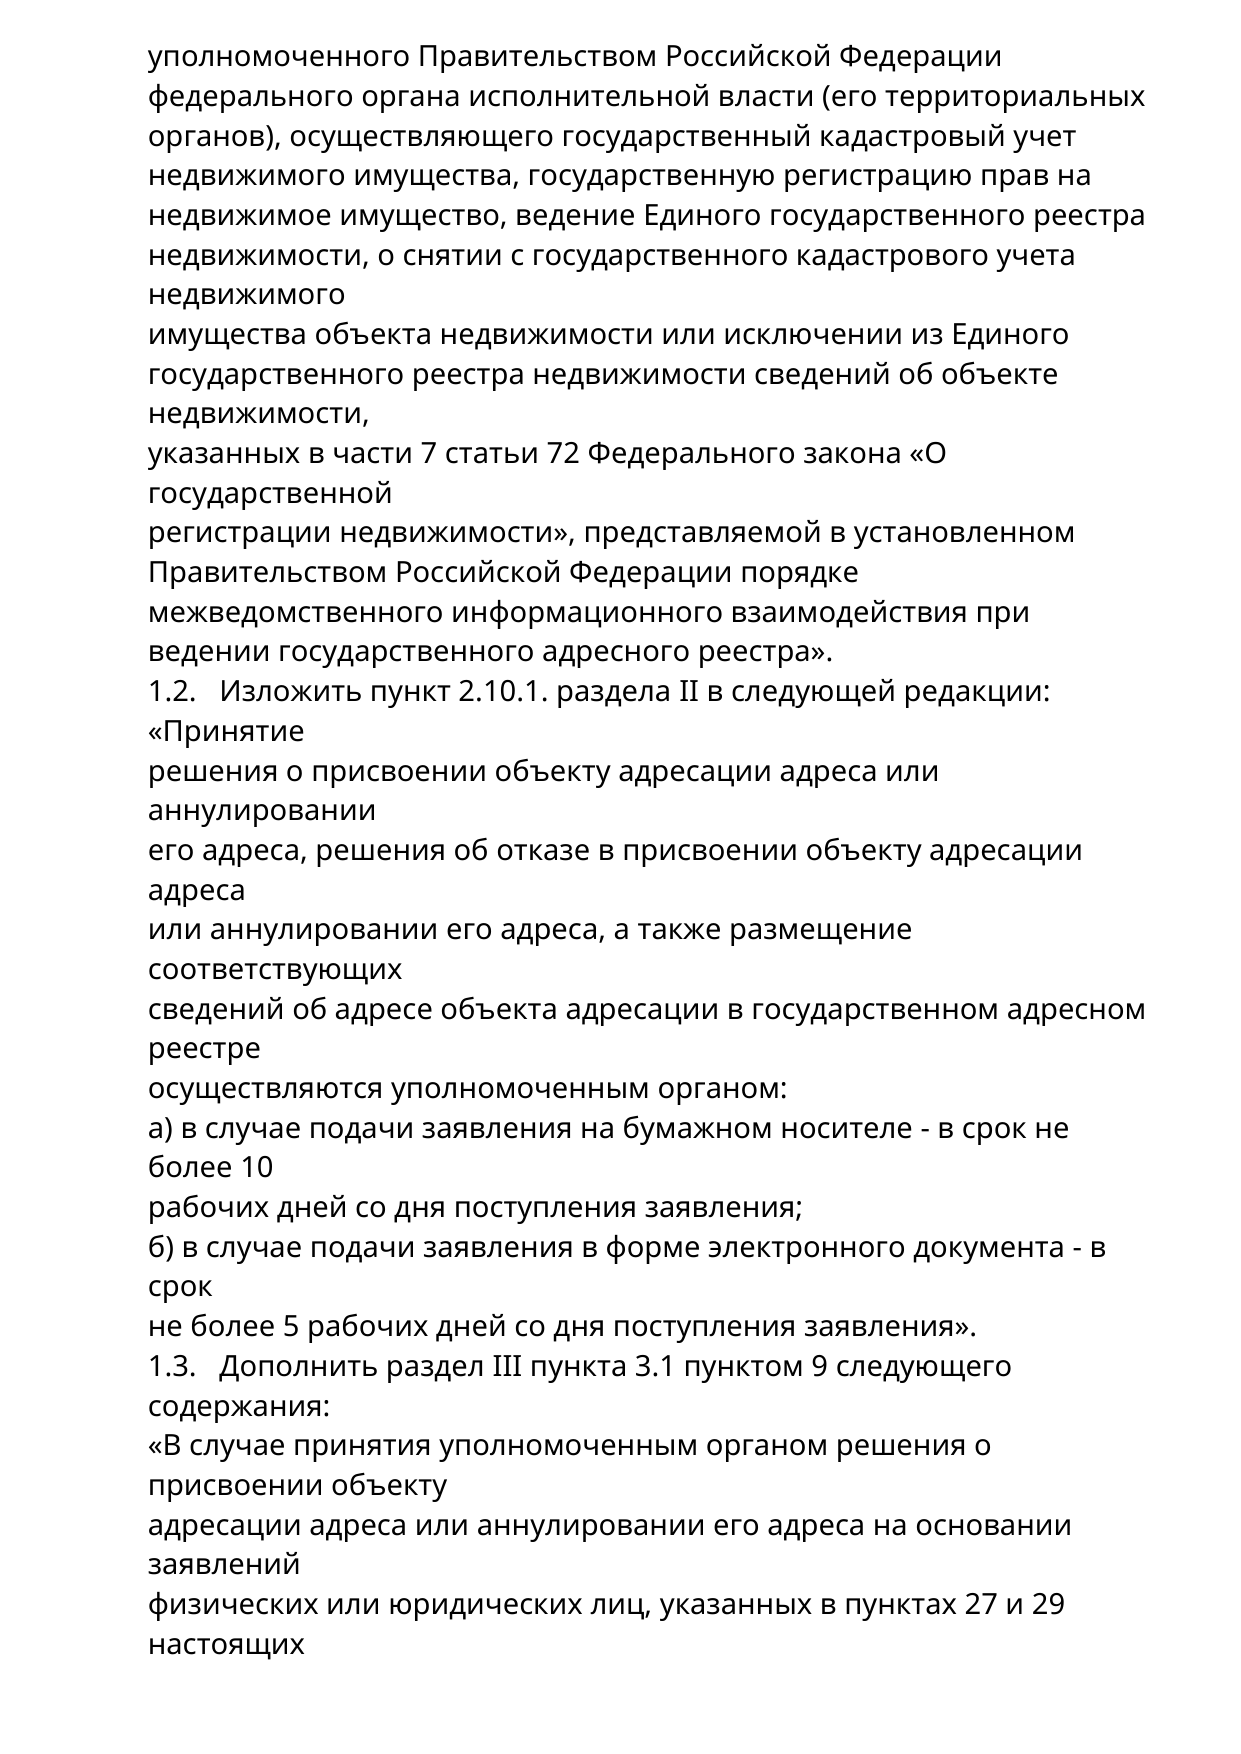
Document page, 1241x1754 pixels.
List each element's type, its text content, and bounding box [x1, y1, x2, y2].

text его адреса, решения об отказе в присвоении объекту адресации адреса [148, 829, 1152, 908]
text рабочих дней со дня поступления заявления; [148, 1186, 1152, 1226]
text б) в случае подачи заявления в форме электронного документа - в срок [148, 1226, 1152, 1305]
text адресации адреса или аннулировании его адреса на основании заявлений [148, 1504, 1152, 1583]
text 1.3. Дополнить раздел III пункта 3.1 пунктом 9 следующего содержания: [148, 1345, 1152, 1424]
text решения о присвоении объекту адресации адреса или аннулировании [148, 750, 1152, 829]
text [148, 35, 1152, 313]
text физических или юридических лиц, указанных в пунктах 27 и 29 настоящих [148, 1583, 1152, 1663]
text указанных в части 7 статьи 72 Федерального закона «О государственной [148, 432, 1152, 512]
text осуществляются уполномоченным органом: [148, 1067, 1152, 1107]
text не более 5 рабочих дней со дня поступления заявления». [148, 1305, 1152, 1345]
text сведений об адресе объекта адресации в государственном адресном реестре [148, 988, 1152, 1067]
text «В случае принятия уполномоченным органом решения о присвоении объекту [148, 1424, 1152, 1504]
text регистрации недвижимости», представляемой в установленном Правительством Российской Федерации порядке межведомственного информационного взаимодействия при ведении государственного адресного реестра». [148, 512, 1152, 670]
text а) в случае подачи заявления на бумажном носителе - в срок не более 10 [148, 1107, 1152, 1186]
text имущества объекта недвижимости или исключении из Единого государственного реестра недвижимости сведений об объекте недвижимости, [148, 313, 1152, 432]
text или аннулировании его адреса, а также размещение соответствующих [148, 908, 1152, 988]
text 1.2. Изложить пункт 2.10.1. раздела II в следующей редакции: «Принятие [148, 670, 1152, 750]
